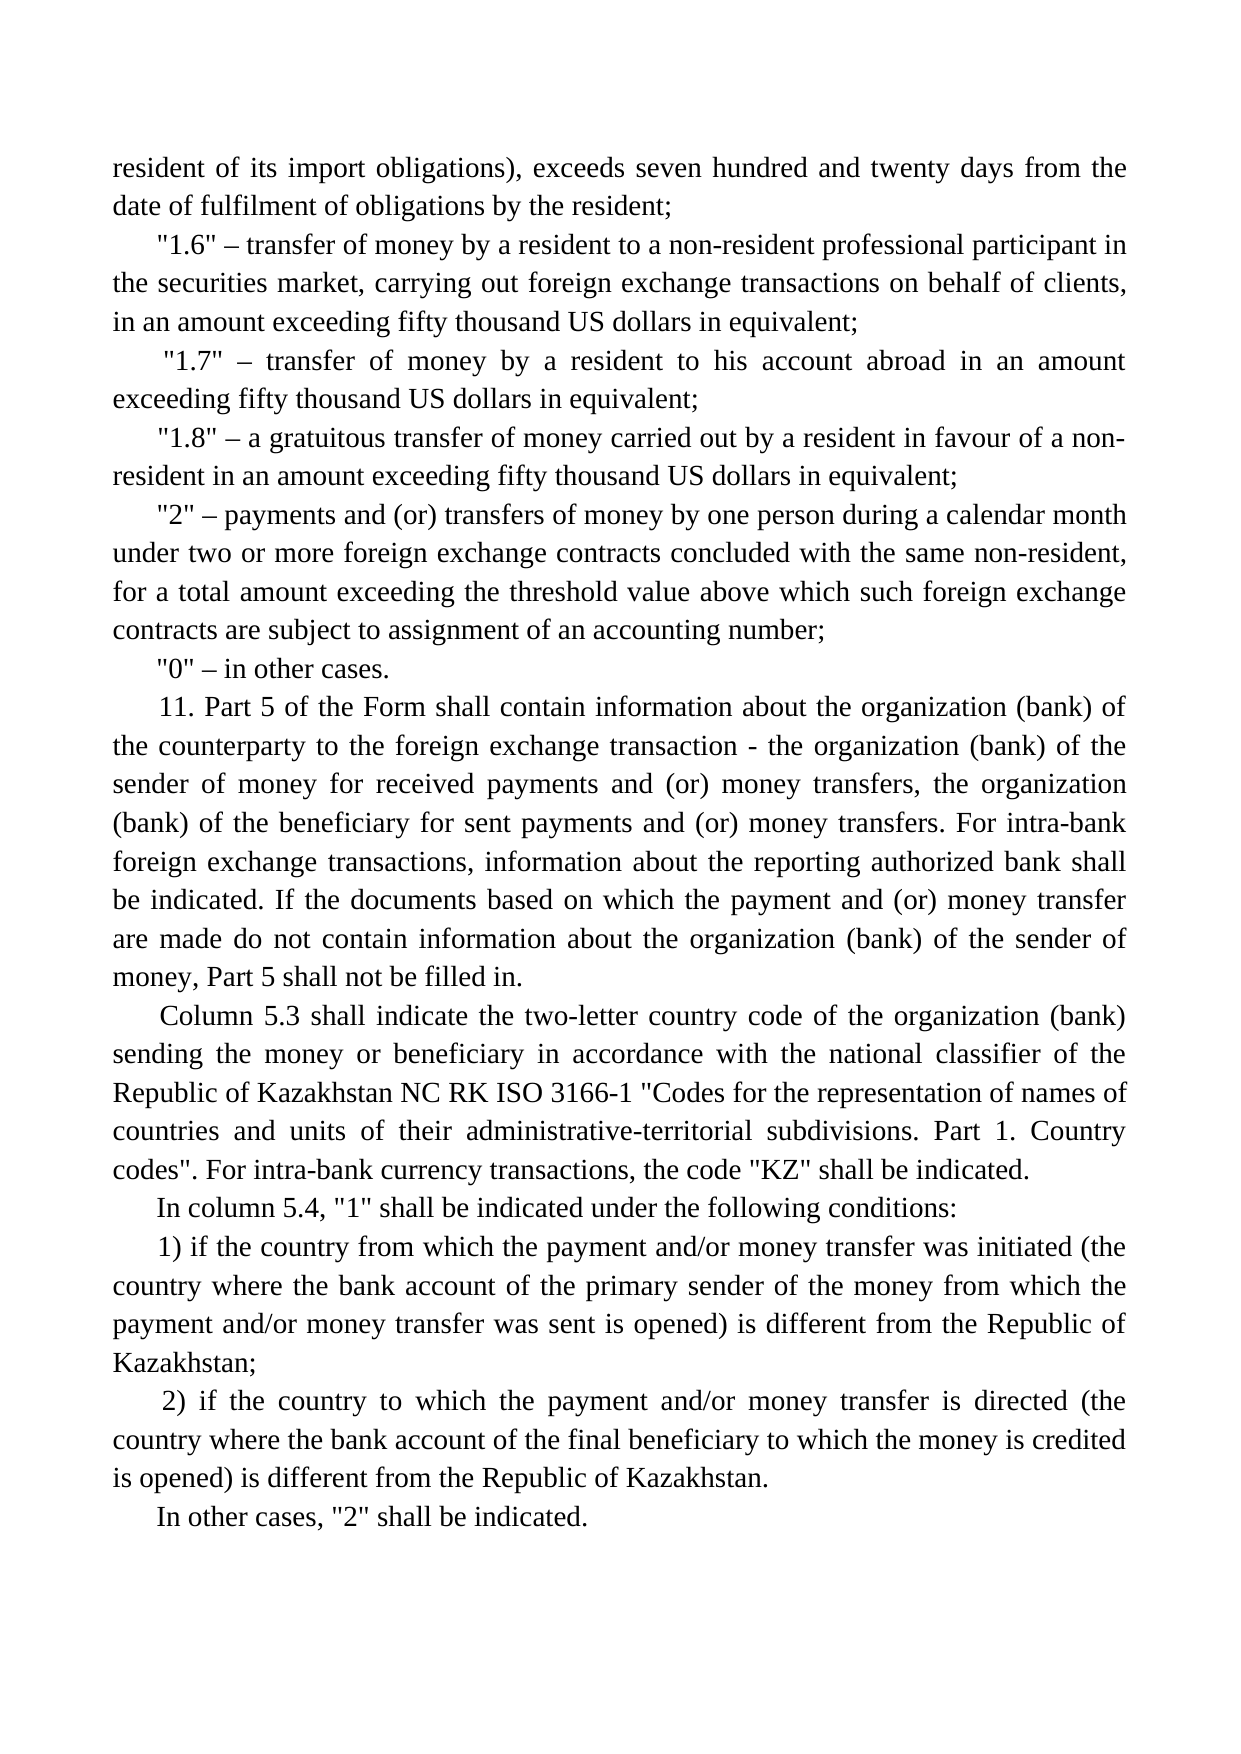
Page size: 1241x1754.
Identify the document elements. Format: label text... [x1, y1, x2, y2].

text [112, 150, 1128, 222]
text 11. Part 5 of the Form shall contain information about the organization (bank) of the counterparty to the foreign exchange transaction - the organization (bank) of the sender of money for received payments and (or) money transfers, the organization (bank) of the beneficiary for sent payments and (or) money transfers. For intra-bank foreign exchange transactions, information about the reporting authorized bank shall be indicated. If the documents based on which the payment and (or) money transfer are made do not contain information about the organization (bank) of the sender of money, Part 5 shall not be filled in. [112, 689, 1128, 993]
text 1) if the country from which the payment and/or money transfer was initiated (the country where the bank account of the primary sender of the money from which the payment and/or money transfer was sent is opened) is different from the Republic of Kazakhstan; [112, 1229, 1128, 1378]
text "0" – in other cases. [112, 651, 1128, 684]
text "1.7" – transfer of money by a resident to his account abroad in an amount exceeding fifty thousand US dollars in equivalent; [112, 343, 1128, 415]
text "2" – payments and (or) transfers of money by one person during a calendar month under two or more foreign exchange contracts concluded with the same non-resident, for a total amount exceeding the threshold value above which such foreign exchange contracts are subject to assignment of an accounting number; [112, 497, 1128, 646]
text 2) if the country to which the payment and/or money transfer is directed (the country where the bank account of the final beneficiary to which the money is credited is opened) is different from the Republic of Kazakhstan. [112, 1383, 1128, 1494]
text Column 5.3 shall indicate the two-letter country code of the organization (bank) sending the money or beneficiary in accordance with the national classifier of the Republic of Kazakhstan NC RK ISO 3166-1 "Codes for the representation of names of countries and units of their administrative-territorial subdivisions. Part 1. Country codes". For intra-bank currency transactions, the code "KZ" shall be indicated. [112, 998, 1128, 1186]
text "1.6" – transfer of money by a resident to a non-resident professional participant in the securities market, carrying out foreign exchange transactions on behalf of clients, in an amount exceeding fifty thousand US dollars in equivalent; [112, 227, 1128, 338]
text In column 5.4, "1" shall be indicated under the following conditions: [112, 1191, 1128, 1224]
text "1.8" – a gratuitous transfer of money carried out by a resident in favour of a non-resident in an amount exceeding fifty thousand US dollars in equivalent; [112, 420, 1128, 492]
text In other cases, "2" shall be indicated. [112, 1499, 1128, 1532]
